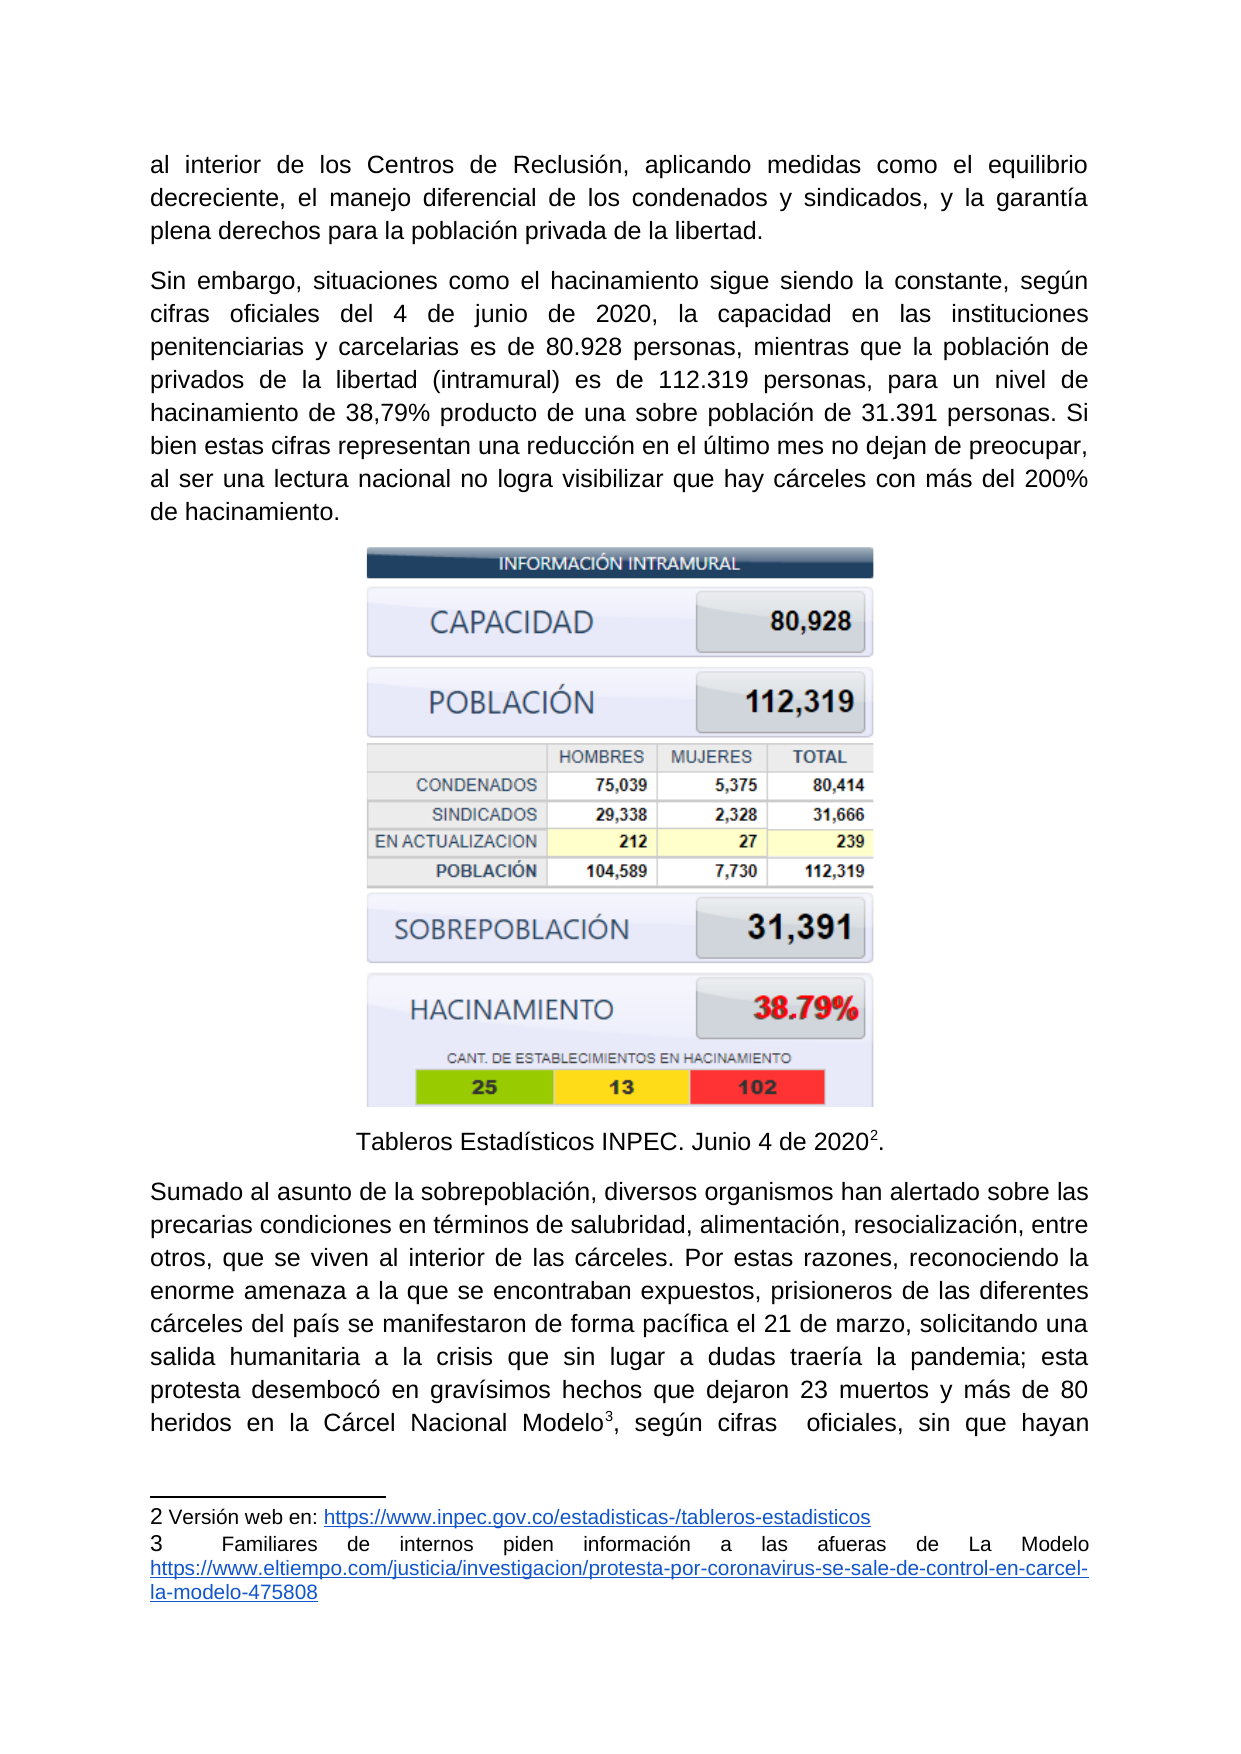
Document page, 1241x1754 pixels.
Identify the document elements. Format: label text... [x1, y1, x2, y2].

text Sin embargo, situaciones como el hacinamiento sigue siendo la constante, según cifras oficiales del 4 de junio de 2020, la capacidad en las instituciones penitenciarias y carcelarias es de 80.928 personas, mientras que la población de privados de la libertad (intramural) es de 112.319 personas, para un nivel de hacinamiento de 38,79% producto de una sobre población de 31.391 personas. Si bien estas cifras representan una reducción en el último mes no dejan de preocupar, al ser una lectura nacional no logra visibilizar que hay cárceles con más del 200% de hacinamiento. [150, 266, 1090, 526]
text Tableros Estadísticos INPEC. Junio 4 de 2020. [150, 1127, 1090, 1156]
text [150, 150, 1090, 245]
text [150, 1177, 1090, 1437]
picture [366, 546, 874, 1107]
